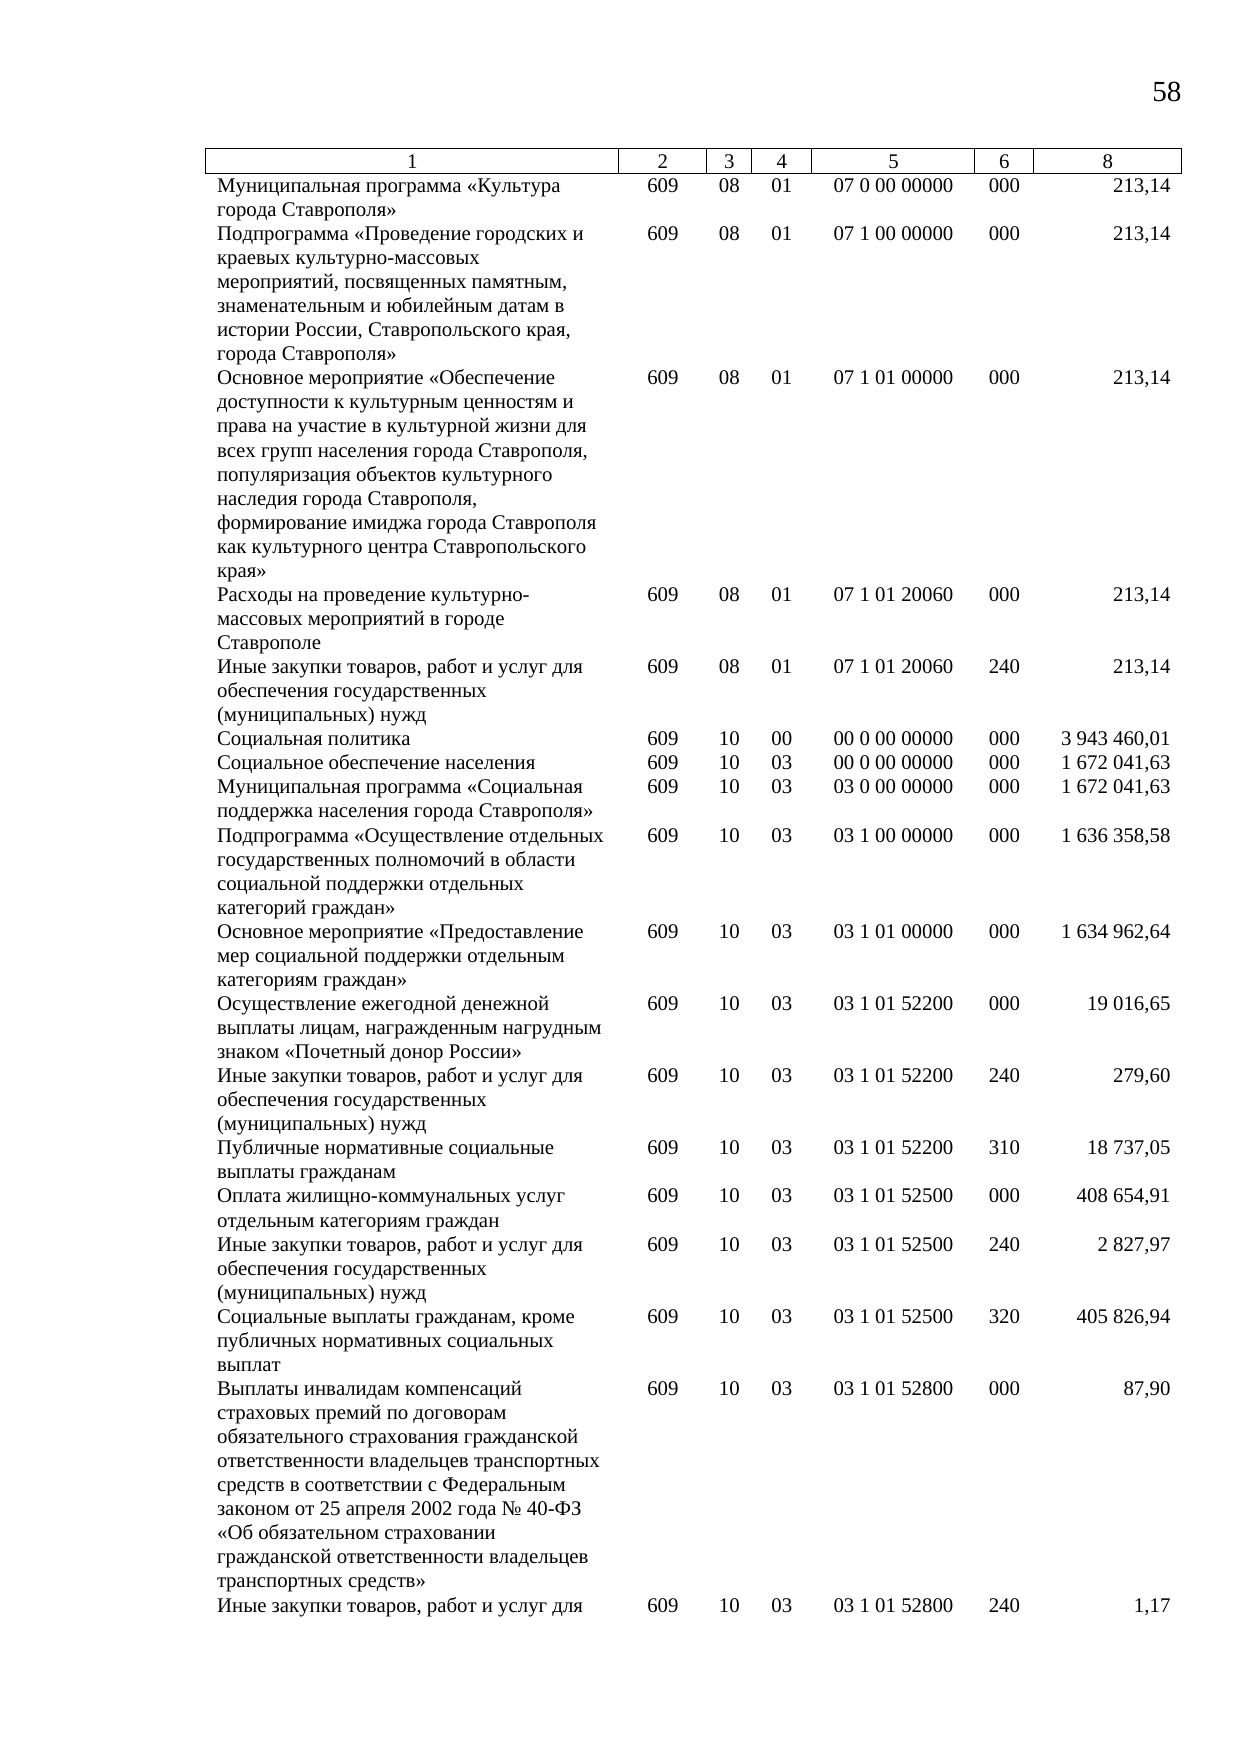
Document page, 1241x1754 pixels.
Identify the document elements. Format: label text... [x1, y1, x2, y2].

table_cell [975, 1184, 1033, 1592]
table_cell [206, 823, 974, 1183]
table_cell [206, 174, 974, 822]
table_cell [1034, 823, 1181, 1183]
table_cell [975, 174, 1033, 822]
table_header 4 [752, 149, 811, 173]
table_header 1 [206, 149, 618, 173]
table_header 5 [812, 149, 974, 173]
table_header 6 [975, 149, 1033, 173]
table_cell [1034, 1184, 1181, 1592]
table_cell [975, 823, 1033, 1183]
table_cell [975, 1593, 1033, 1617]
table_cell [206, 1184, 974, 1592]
table_header 8 [1034, 149, 1181, 173]
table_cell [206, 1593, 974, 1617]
table_header 2 [619, 149, 706, 173]
table_header 3 [707, 149, 751, 173]
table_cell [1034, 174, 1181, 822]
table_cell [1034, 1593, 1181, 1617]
